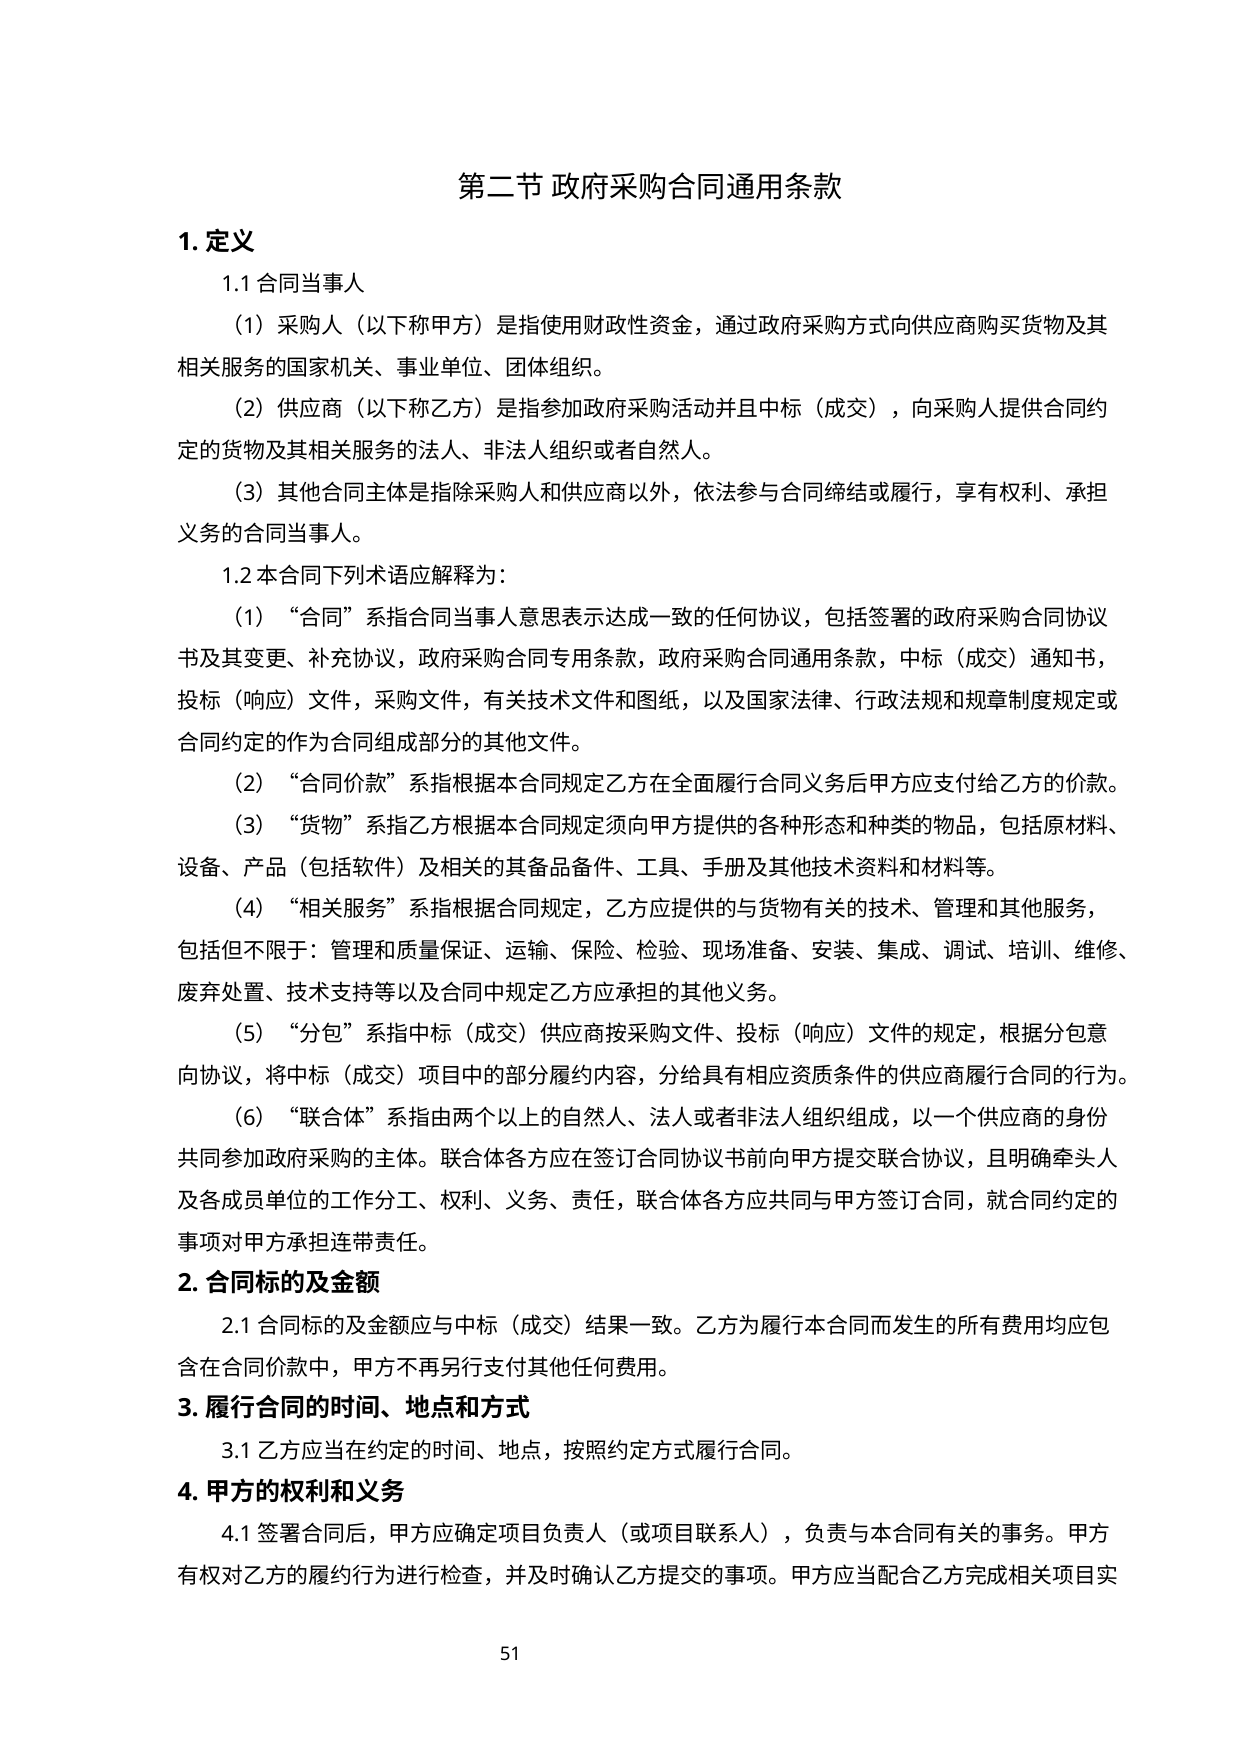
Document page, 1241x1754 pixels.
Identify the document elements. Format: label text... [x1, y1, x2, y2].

text （3）其他合同主体是指除采购人和供应商以外，依法参与合同缔结或履行，享有权利、承担义务的合同当事人。 [177, 467, 1122, 550]
text （2）“合同价款”系指根据本合同规定乙方在全面履行合同义务后甲方应支付给乙方的价款。 [177, 758, 1122, 800]
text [177, 1508, 1122, 1592]
text 3.1 乙方应当在约定的时间、地点，按照约定方式履行合同。 [177, 1425, 1122, 1467]
text （3）“货物”系指乙方根据本合同规定须向甲方提供的各种形态和种类的物品，包括原材料、设备、产品（包括软件）及相关的其备品备件、工具、手册及其他技术资料和材料等。 [177, 800, 1122, 883]
text 3. 履行合同的时间、地点和方式 [177, 1383, 1122, 1425]
text （6）“联合体”系指由两个以上的自然人、法人或者非法人组织组成，以一个供应商的身份共同参加政府采购的主体。联合体各方应在签订合同协议书前向甲方提交联合协议，且明确牵头人及各成员单位的工作分工、权利、义务、责任，联合体各方应共同与甲方签订合同，就合同约定的事项对甲方承担连带责任。 [177, 1092, 1122, 1258]
text （1）“合同”系指合同当事人意思表示达成一致的任何协议，包括签署的政府采购合同协议书及其变更、补充协议，政府采购合同专用条款，政府采购合同通用条款，中标（成交）通知书，投标（响应）文件，采购文件，有关技术文件和图纸，以及国家法律、行政法规和规章制度规定或合同约定的作为合同组成部分的其他文件。 [177, 592, 1122, 758]
text 2.1 合同标的及金额应与中标（成交）结果一致。乙方为履行本合同而发生的所有费用均应包含在合同价款中，甲方不再另行支付其他任何费用。 [177, 1300, 1122, 1383]
text （2）供应商（以下称乙方）是指参加政府采购活动并且中标（成交），向采购人提供合同约定的货物及其相关服务的法人、非法人组织或者自然人。 [177, 383, 1122, 467]
text 1.1合同当事人 [177, 258, 1122, 300]
text 1.2本合同下列术语应解释为： [177, 550, 1122, 592]
text （5）“分包”系指中标（成交）供应商按采购文件、投标（响应）文件的规定，根据分包意向协议，将中标（成交）项目中的部分履约内容，分给具有相应资质条件的供应商履行合同的行为。 [177, 1008, 1122, 1092]
text （4）“相关服务”系指根据合同规定，乙方应提供的与货物有关的技术、管理和其他服务，包括但不限于：管理和质量保证、运输、保险、检验、现场准备、安装、集成、调试、培训、维修、废弃处置、技术支持等以及合同中规定乙方应承担的其他义务。 [177, 883, 1122, 1008]
subtitle 第二节 政府采购合同通用条款 [177, 164, 1122, 206]
text 1. 定义 [177, 217, 1122, 258]
list 合同标的及金额 [177, 1258, 1122, 1300]
text （1）采购人（以下称甲方）是指使用财政性资金，通过政府采购方式向供应商购买货物及其相关服务的国家机关、事业单位、团体组织。 [177, 300, 1122, 383]
text 4. 甲方的权利和义务 [177, 1467, 1122, 1508]
